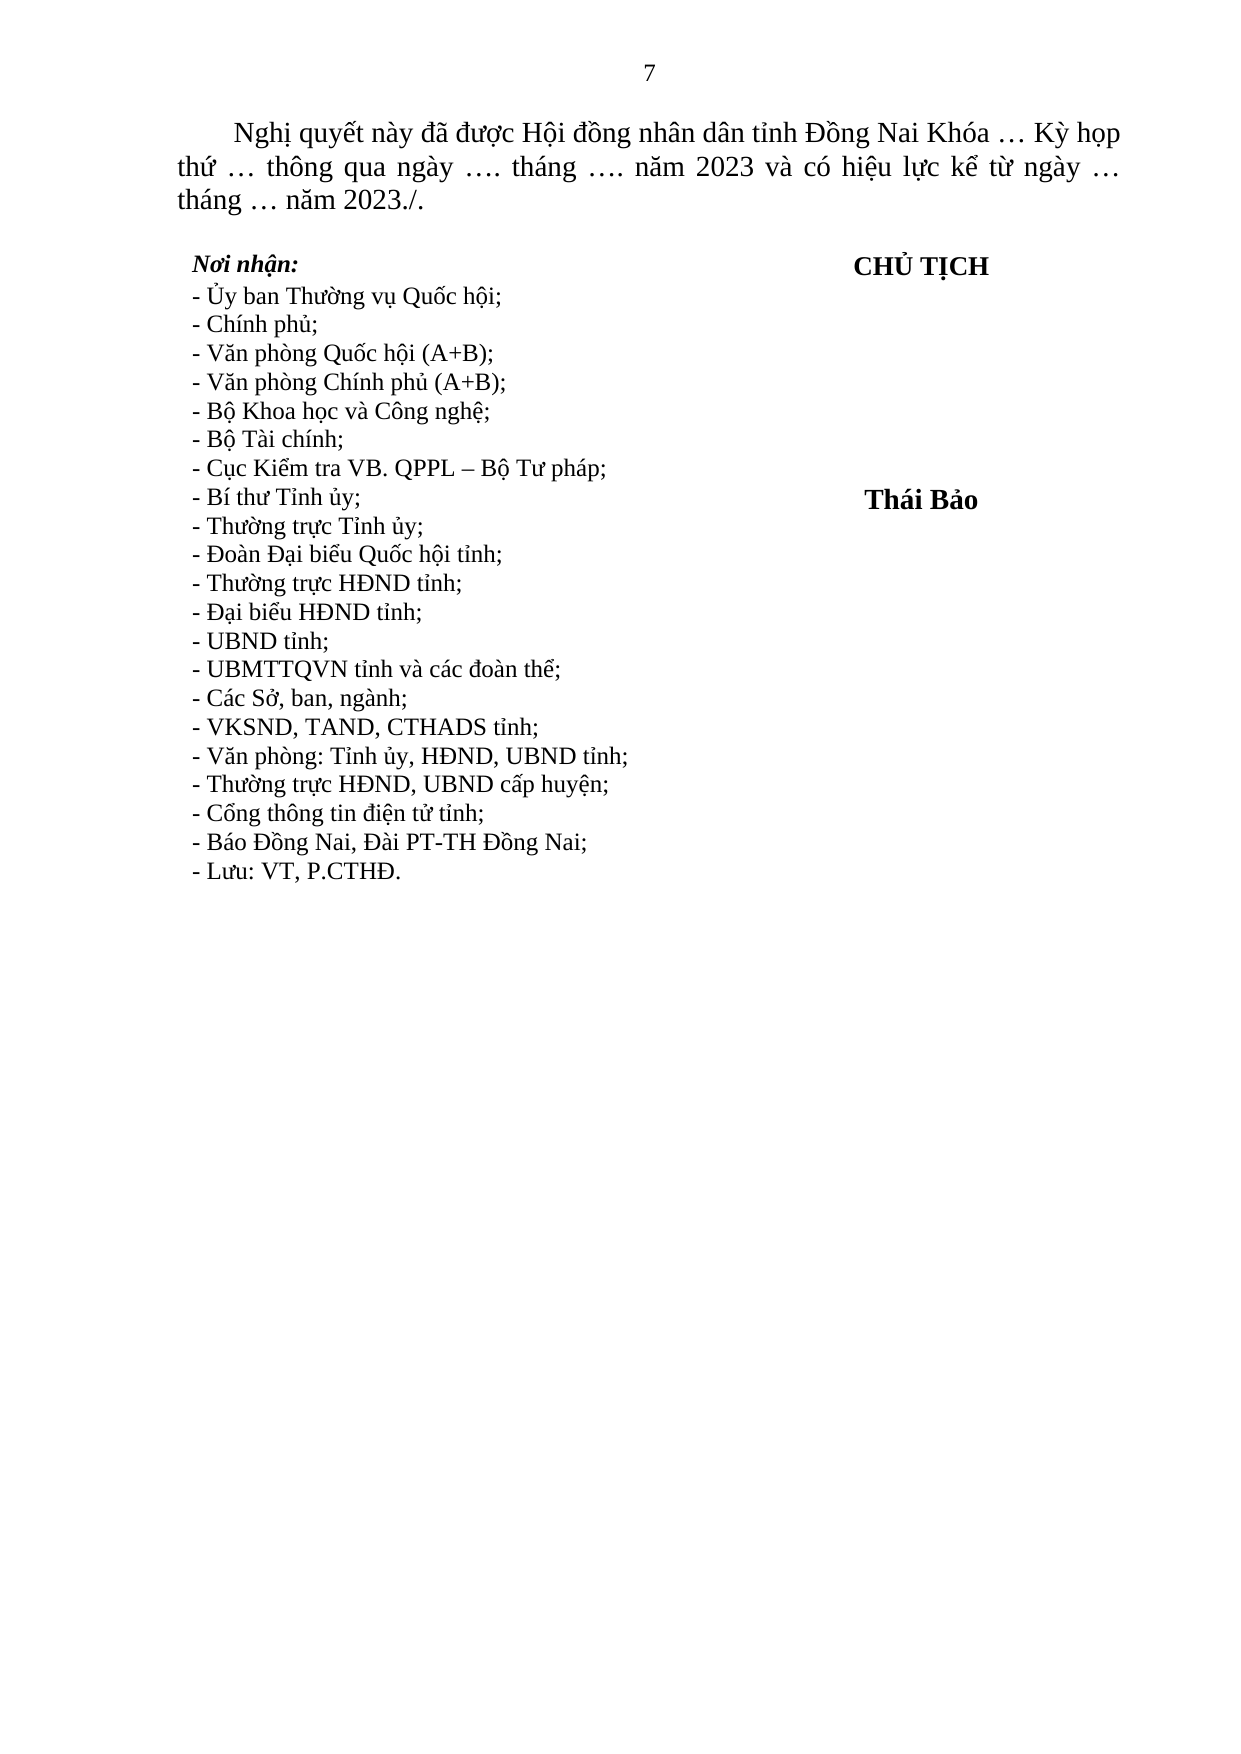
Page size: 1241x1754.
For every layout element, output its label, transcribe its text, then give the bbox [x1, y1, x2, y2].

table_header Nơi nhận: [181, 250, 724, 281]
text Nghị quyết này đã được Hội đồng nhân dân tỉnh Đồng Nai Khóa … Kỳ họp thứ … thông qua ngày …. tháng …. năm 2023 và có hiệu lực kể từ ngày … tháng … năm 2023./. [177, 116, 1122, 216]
table_cell - Ủy ban Thường vụ Quốc hội; - Chính phủ; - Văn phòng Quốc hội (A+B); - Văn phòng Chính phủ (A+B); - Bộ Khoa học và Công nghệ; - Bộ Tài chính; - Cục Kiểm tra VB. QPPL – Bộ Tư pháp; - Bí thư Tỉnh ủy; - Thường trực Tỉnh ủy; - Đoàn Đại biểu Quốc hội tỉnh; - Thường trực HĐND tỉnh; - Đại biểu HĐND tỉnh; - UBND tỉnh; - UBMTTQVN tỉnh và các đoàn thể; - Các Sở, ban, ngành; - VKSND, TAND, CTHADS tỉnh; - Văn phòng: Tỉnh ủy, HĐND, UBND tỉnh; - Thường trực HĐND, UBND cấp huyện; - Cổng thông tin điện tử tỉnh; - Báo Đồng Nai, Đài PT-TH Đồng Nai; - Lưu: VT, P.CTHĐ. [181, 281, 724, 884]
table_cell Thái Bảo [724, 281, 1118, 884]
table_header CHỦ TỊCH [724, 250, 1118, 281]
